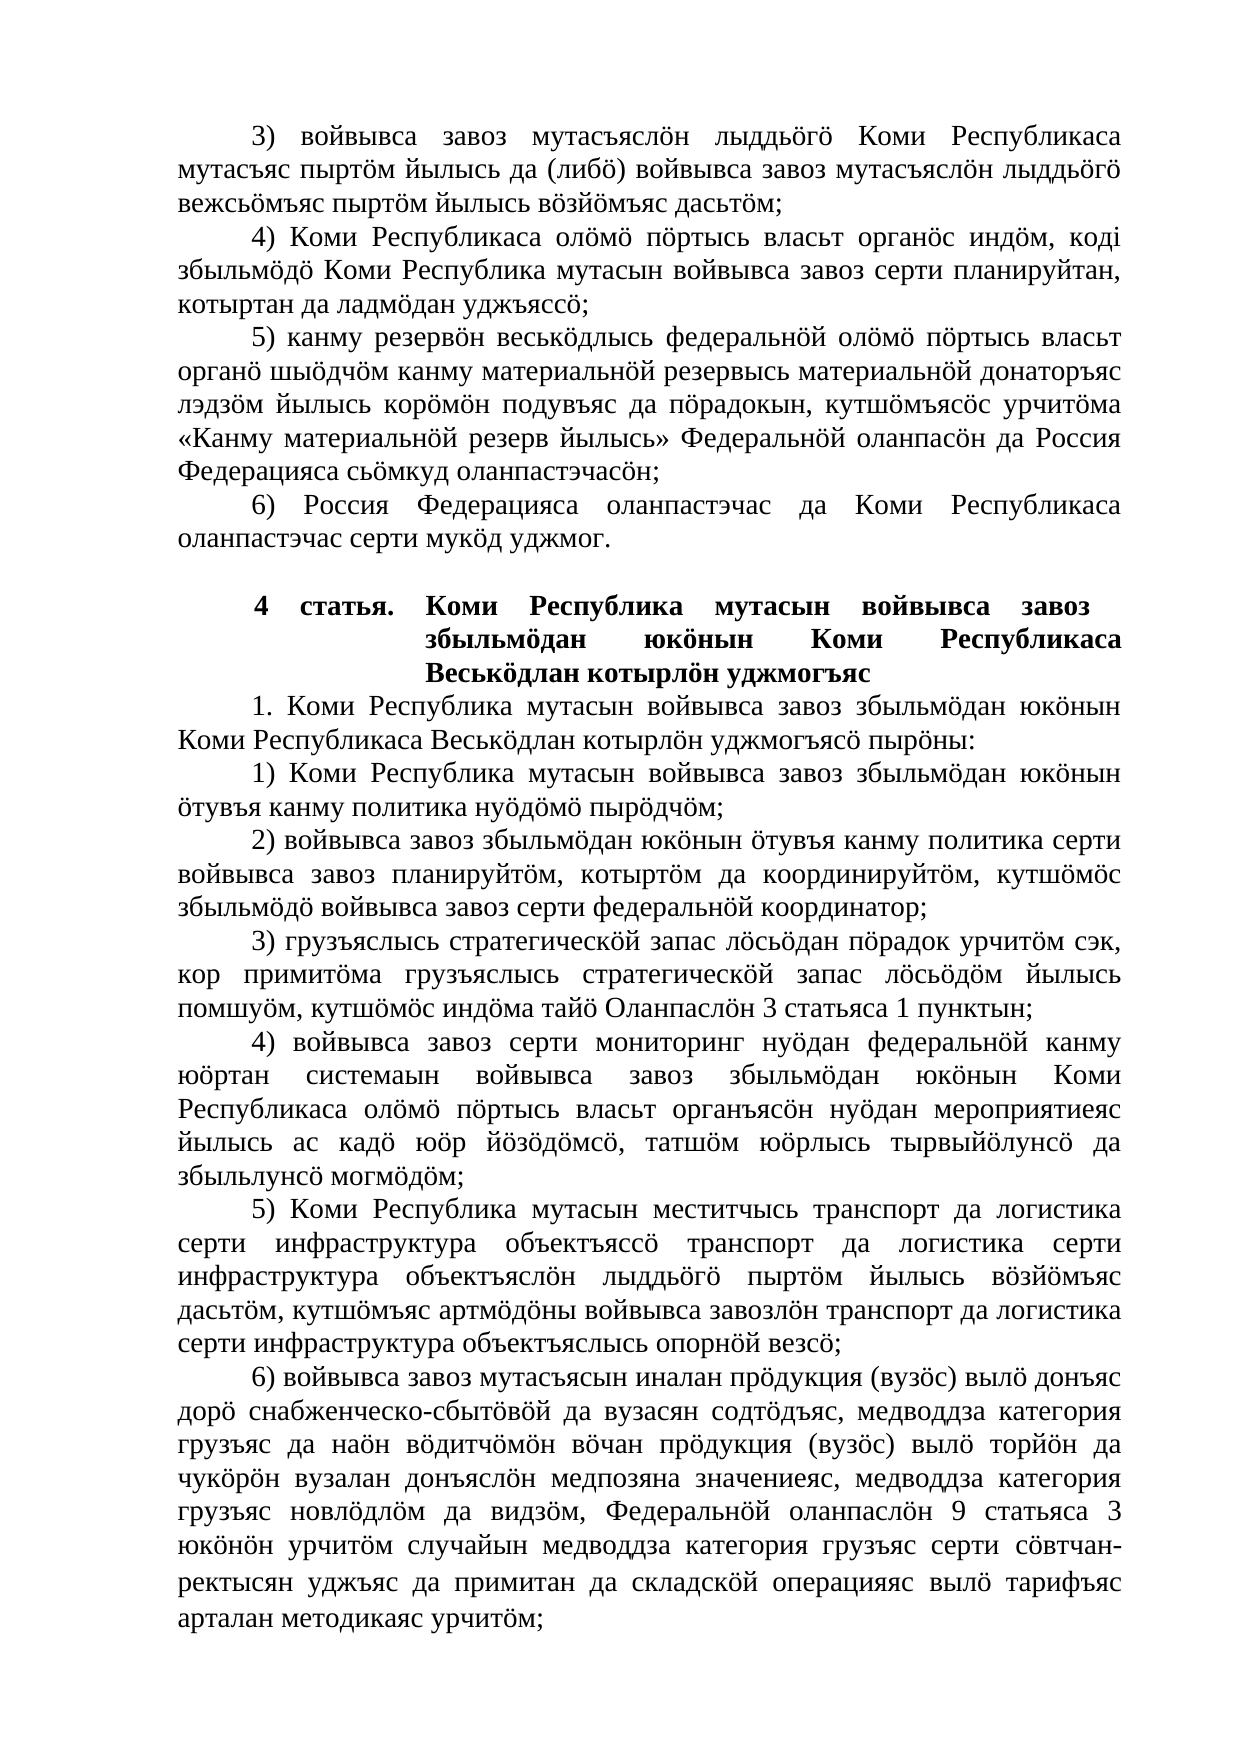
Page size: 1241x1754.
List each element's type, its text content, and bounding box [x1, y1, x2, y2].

text 4) войвывса завоз серти мониторинг нуӧдан федеральнӧй канму юӧртан системаын войвывса завоз збыльмӧдан юкӧнын Коми Республикаса олӧмӧ пӧртысь власьт органъясӧн нуӧдан мероприятиеяс йылысь ас кадӧ юӧр йӧзӧдӧмсӧ, татшӧм юӧрлысь тырвыйӧлунсӧ да збыльлунсӧ могмӧдӧм; [177, 1024, 1122, 1191]
text 6) войвывса завоз мутасъясын иналан прӧдукция (вузӧс) вылӧ донъяс дорӧ снабженческо-сбытӧвӧй да вузасян содтӧдъяс, медводдза категория грузъяс да наӧн вӧдитчӧмӧн вӧчан прӧдукция (вузӧс) вылӧ торйӧн да чукӧрӧн вузалан донъяслӧн медпозяна значениеяс, медводдза категория грузъяс новлӧдлӧм да видзӧм, Федеральнӧй оланпаслӧн 9 статьяса 3 юкӧнӧн урчитӧм случайын медводдза категория грузъяс серти сӧвтчан-ректысян уджъяс да примитан да складскӧй операцияяс вылӧ тарифъяс арталан методикаяс урчитӧм; [177, 1359, 1122, 1634]
text 3) грузъяслысь стратегическӧй запас лӧсьӧдан пӧрадок урчитӧм сэк, кор примитӧма грузъяслысь стратегическӧй запас лӧсьӧдӧм йылысь помшуӧм, кутшӧмӧс индӧма тайӧ Оланпаслӧн 3 статьяса 1 пунктын; [177, 923, 1122, 1024]
text 1) Коми Республика мутасын войвывса завоз збыльмӧдан юкӧнын ӧтувъя канму политика нуӧдӧмӧ пырӧдчӧм; [177, 755, 1122, 822]
text 3) войвывса завоз мутасъяслӧн лыддьӧгӧ Коми Республикаса мутасъяс пыртӧм йылысь да (либӧ) войвывса завоз мутасъяслӧн лыддьӧгӧ вежсьӧмъяс пыртӧм йылысь вӧзйӧмъяс дасьтӧм; [177, 118, 1122, 219]
text 4) Коми Республикаса олӧмӧ пӧртысь власьт органӧс индӧм, коді збыльмӧдӧ Коми Республика мутасын войвывса завоз серти планируйтан, котыртан да ладмӧдан уджъяссӧ; [177, 219, 1122, 319]
text 2) войвывса завоз збыльмӧдан юкӧнын ӧтувъя канму политика серти войвывса завоз планируйтӧм, котыртӧм да координируйтӧм, кутшӧмӧс збыльмӧдӧ войвывса завоз серти федеральнӧй координатор; [177, 822, 1122, 923]
text 1. Коми Республика мутасын войвывса завоз збыльмӧдан юкӧнын Коми Республикаса Веськӧдлан котырлӧн уджмогъясӧ пырӧны: [177, 688, 1122, 755]
text 6) Россия Федерацияса оланпастэчас да Коми Республикаса оланпастэчас серти мукӧд уджмог. [177, 487, 1122, 554]
text 5) Коми Республика мутасын меститчысь транспорт да логистика серти инфраструктура объектъяссӧ транспорт да логистика серти инфраструктура объектъяслӧн лыддьӧгӧ пыртӧм йылысь вӧзйӧмъяс дасьтӧм, кутшӧмъяс артмӧдӧны войвывса завозлӧн транспорт да логистика серти инфраструктура объектъяслысь опорнӧй везсӧ; [177, 1191, 1122, 1359]
text 4 статья. Коми Республика мутасын войвывса завоз збыльмӧдан юкӧнын Коми Республикаса Веськӧдлан котырлӧн уджмогъяс [254, 588, 1122, 688]
text 5) канму резервӧн веськӧдлысь федеральнӧй олӧмӧ пӧртысь власьт органӧ шыӧдчӧм канму материальнӧй резервысь материальнӧй донаторъяс лэдзӧм йылысь корӧмӧн подувъяс да пӧрадокын, кутшӧмъясӧс урчитӧма «Канму материальнӧй резерв йылысь» Федеральнӧй оланпасӧн да Россия Федерацияса сьӧмкуд оланпастэчасӧн; [177, 319, 1122, 487]
